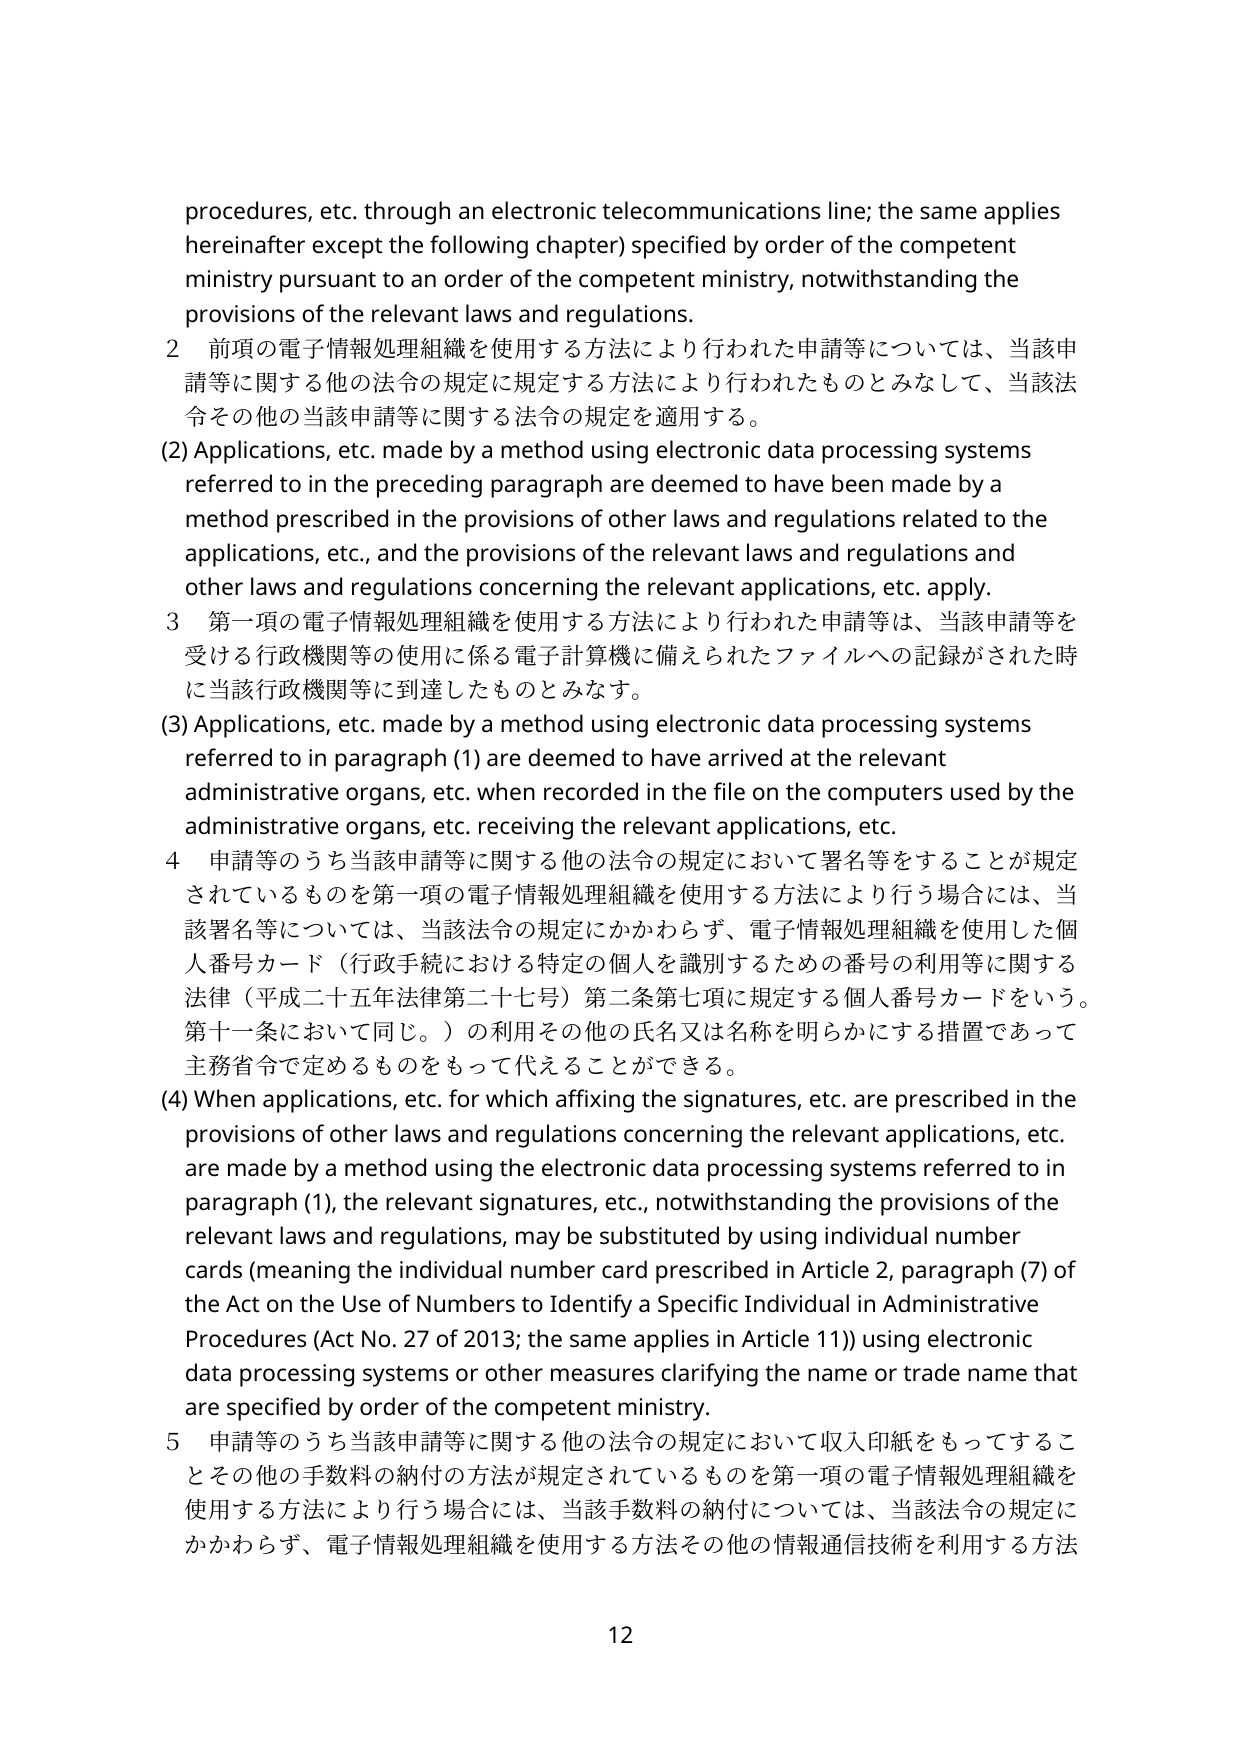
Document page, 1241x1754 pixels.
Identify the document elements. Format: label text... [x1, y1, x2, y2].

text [161, 1424, 1079, 1560]
text ３ 第一項の電子情報処理組織を使用する方法により行われた申請等は、当該申請等を受ける行政機関等の使用に係る電子計算機に備えられたファイルへの記録がされた時に当該行政機関等に到達したものとみなす。 [161, 604, 1079, 706]
text ２ 前項の電子情報処理組織を使用する方法により行われた申請等については、当該申請等に関する他の法令の規定に規定する方法により行われたものとみなして、当該法令その他の当該申請等に関する法令の規定を適用する。 [161, 330, 1079, 433]
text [161, 194, 1079, 330]
text (3) Applications, etc. made by a method using electronic data processing systems referred to in paragraph (1) are deemed to have arrived at the relevant administrative organs, etc. when recorded in the file on the computers used by the administrative organs, etc. receiving the relevant applications, etc. [161, 706, 1079, 843]
text ４ 申請等のうち当該申請等に関する他の法令の規定において署名等をすることが規定されているものを第一項の電子情報処理組織を使用する方法により行う場合には、当該署名等については、当該法令の規定にかかわらず、電子情報処理組織を使用した個人番号カード（行政手続における特定の個人を識別するための番号の利用等に関する法律（平成二十五年法律第二十七号）第二条第七項に規定する個人番号カードをいう。第十一条において同じ。）の利用その他の氏名又は名称を明らかにする措置であって主務省令で定めるものをもって代えることができる。 [161, 843, 1079, 1082]
text (4) When applications, etc. for which affixing the signatures, etc. are prescribed in the provisions of other laws and regulations concerning the relevant applications, etc. are made by a method using the electronic data processing systems referred to in paragraph (1), the relevant signatures, etc., notwithstanding the provisions of the relevant laws and regulations, may be substituted by using individual number cards (meaning the individual number card prescribed in Article 2, paragraph (7) of the Act on the Use of Numbers to Identify a Specific Individual in Administrative Procedures (Act No. 27 of 2013; the same applies in Article 11)) using electronic data processing systems or other measures clarifying the name or trade name that are specified by order of the competent ministry. [161, 1082, 1079, 1424]
text (2) Applications, etc. made by a method using electronic data processing systems referred to in the preceding paragraph are deemed to have been made by a method prescribed in the provisions of other laws and regulations related to the applications, etc., and the provisions of the relevant laws and regulations and other laws and regulations concerning the relevant applications, etc. apply. [161, 433, 1079, 604]
